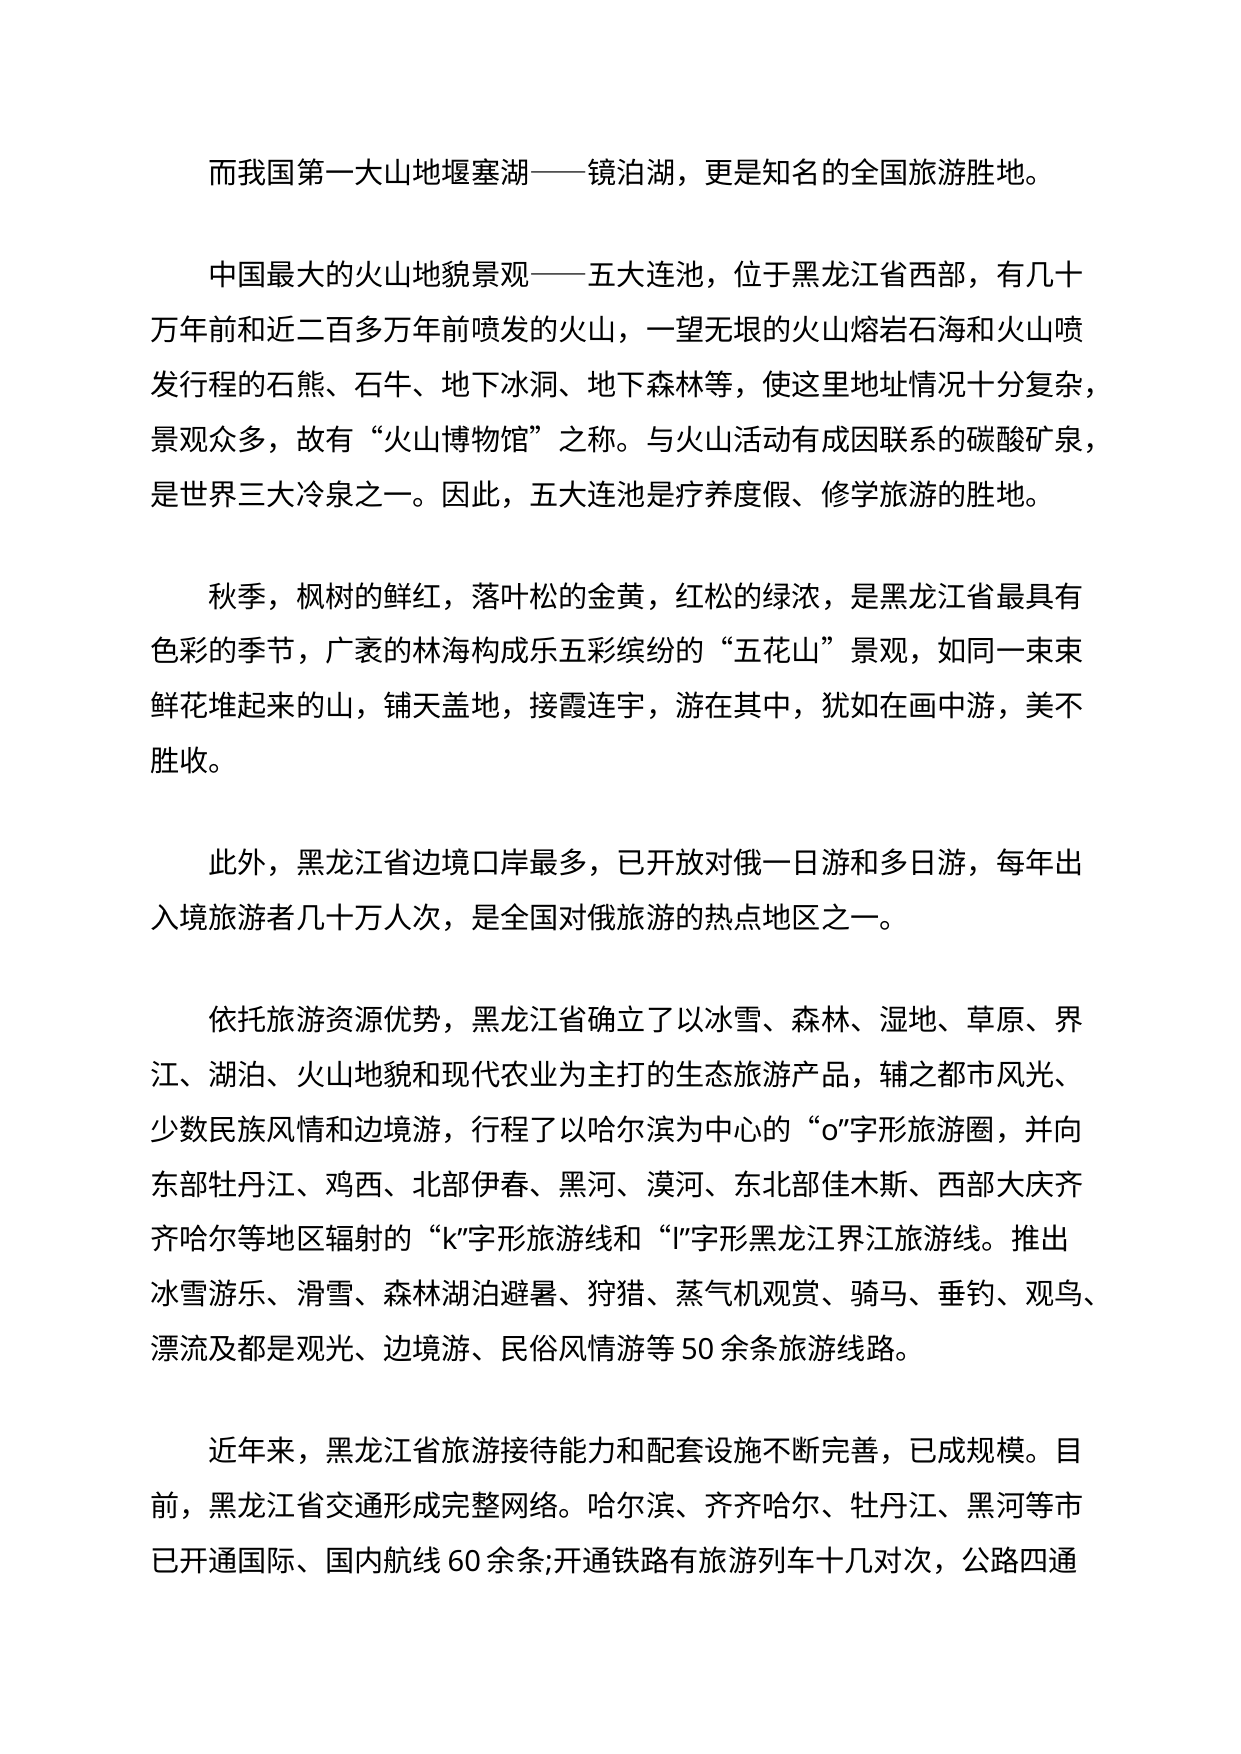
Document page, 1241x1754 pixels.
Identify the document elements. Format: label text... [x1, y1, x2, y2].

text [150, 1428, 1090, 1580]
text 此外，黑龙江省边境口岸最多，已开放对俄一日游和多日游，每年出入境旅游者几十万人次，是全国对俄旅游的热点地区之一。 [150, 839, 1090, 937]
text 依托旅游资源优势，黑龙江省确立了以冰雪、森林、湿地、草原、界江、湖泊、火山地貌和现代农业为主打的生态旅游产品，辅之都市风光、少数民族风情和边境游，行程了以哈尔滨为中心的“o”字形旅游圈，并向东部牡丹江、鸡西、北部伊春、黑河、漠河、东北部佳木斯、西部大庆齐齐哈尔等地区辐射的“k”字形旅游线和“l”字形黑龙江界江旅游线。推出冰雪游乐、滑雪、森林湖泊避暑、狩猎、蒸气机观赏、骑马、垂钓、观鸟、漂流及都是观光、边境游、民俗风情游等50余条旅游线路。 [150, 996, 1090, 1368]
text 而我国第一大山地堰塞湖——镜泊湖，更是知名的全国旅游胜地。 [150, 150, 1090, 192]
text 秋季，枫树的鲜红，落叶松的金黄，红松的绿浓，是黑龙江省最具有色彩的季节，广袤的林海构成乐五彩缤纷的“五花山”景观，如同一束束鲜花堆起来的山，铺天盖地，接霞连宇，游在其中，犹如在画中游，美不胜收。 [150, 573, 1090, 780]
text 中国最大的火山地貌景观——五大连池，位于黑龙江省西部，有几十万年前和近二百多万年前喷发的火山，一望无垠的火山熔岩石海和火山喷发行程的石熊、石牛、地下冰洞、地下森林等，使这里地址情况十分复杂，景观众多，故有“火山博物馆”之称。与火山活动有成因联系的碳酸矿泉，是世界三大冷泉之一。因此，五大连池是疗养度假、修学旅游的胜地。 [150, 252, 1090, 514]
